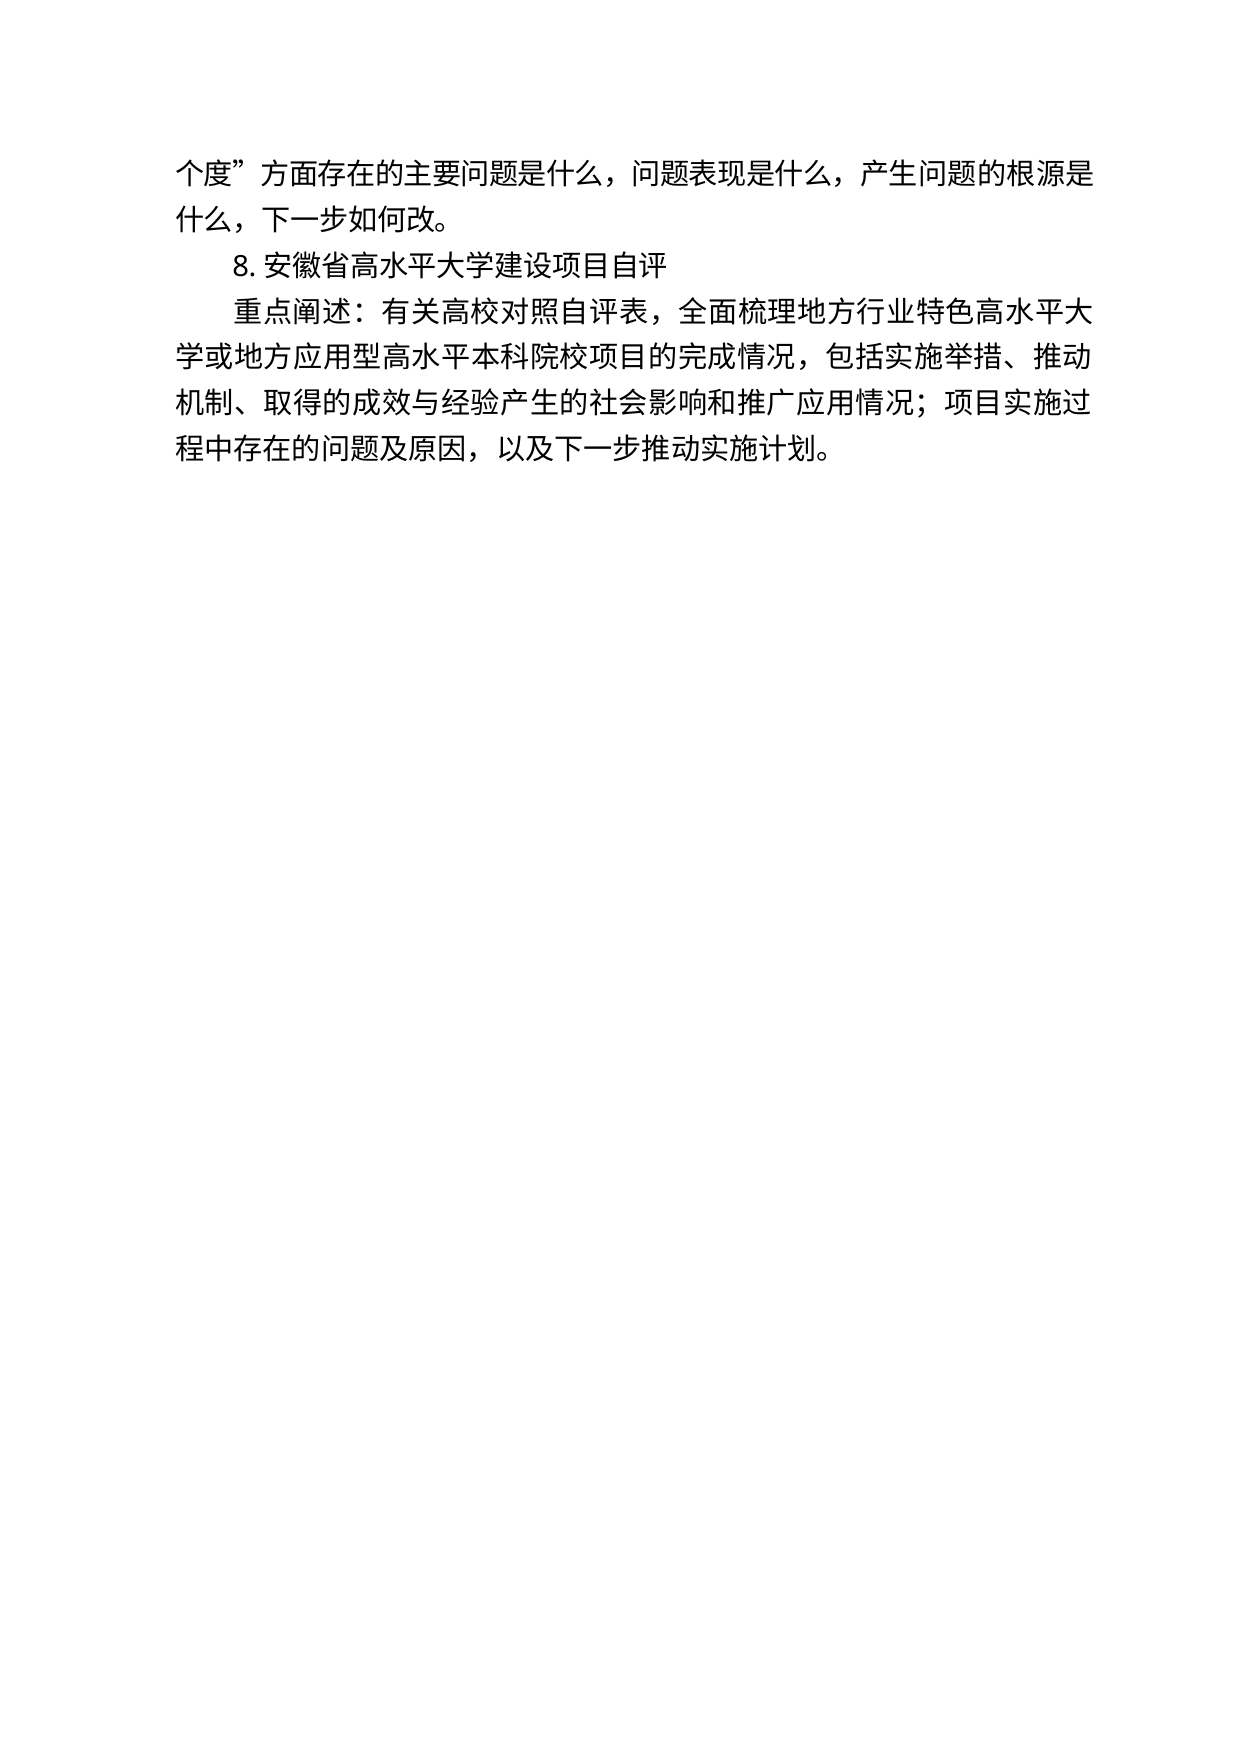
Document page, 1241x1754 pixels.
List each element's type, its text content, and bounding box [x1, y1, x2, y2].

text 重点阐述：有关高校对照自评表，全面梳理地方行业特色高水平大学或地方应用型高水平本科院校项目的完成情况，包括实施举措、推动机制、取得的成效与经验产生的社会影响和推广应用情况；项目实施过程中存在的问题及原因，以及下一步推动实施计划。 [175, 285, 1094, 469]
text 8. 安徽省高水平大学建设项目自评 [175, 239, 1094, 285]
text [175, 148, 1094, 239]
